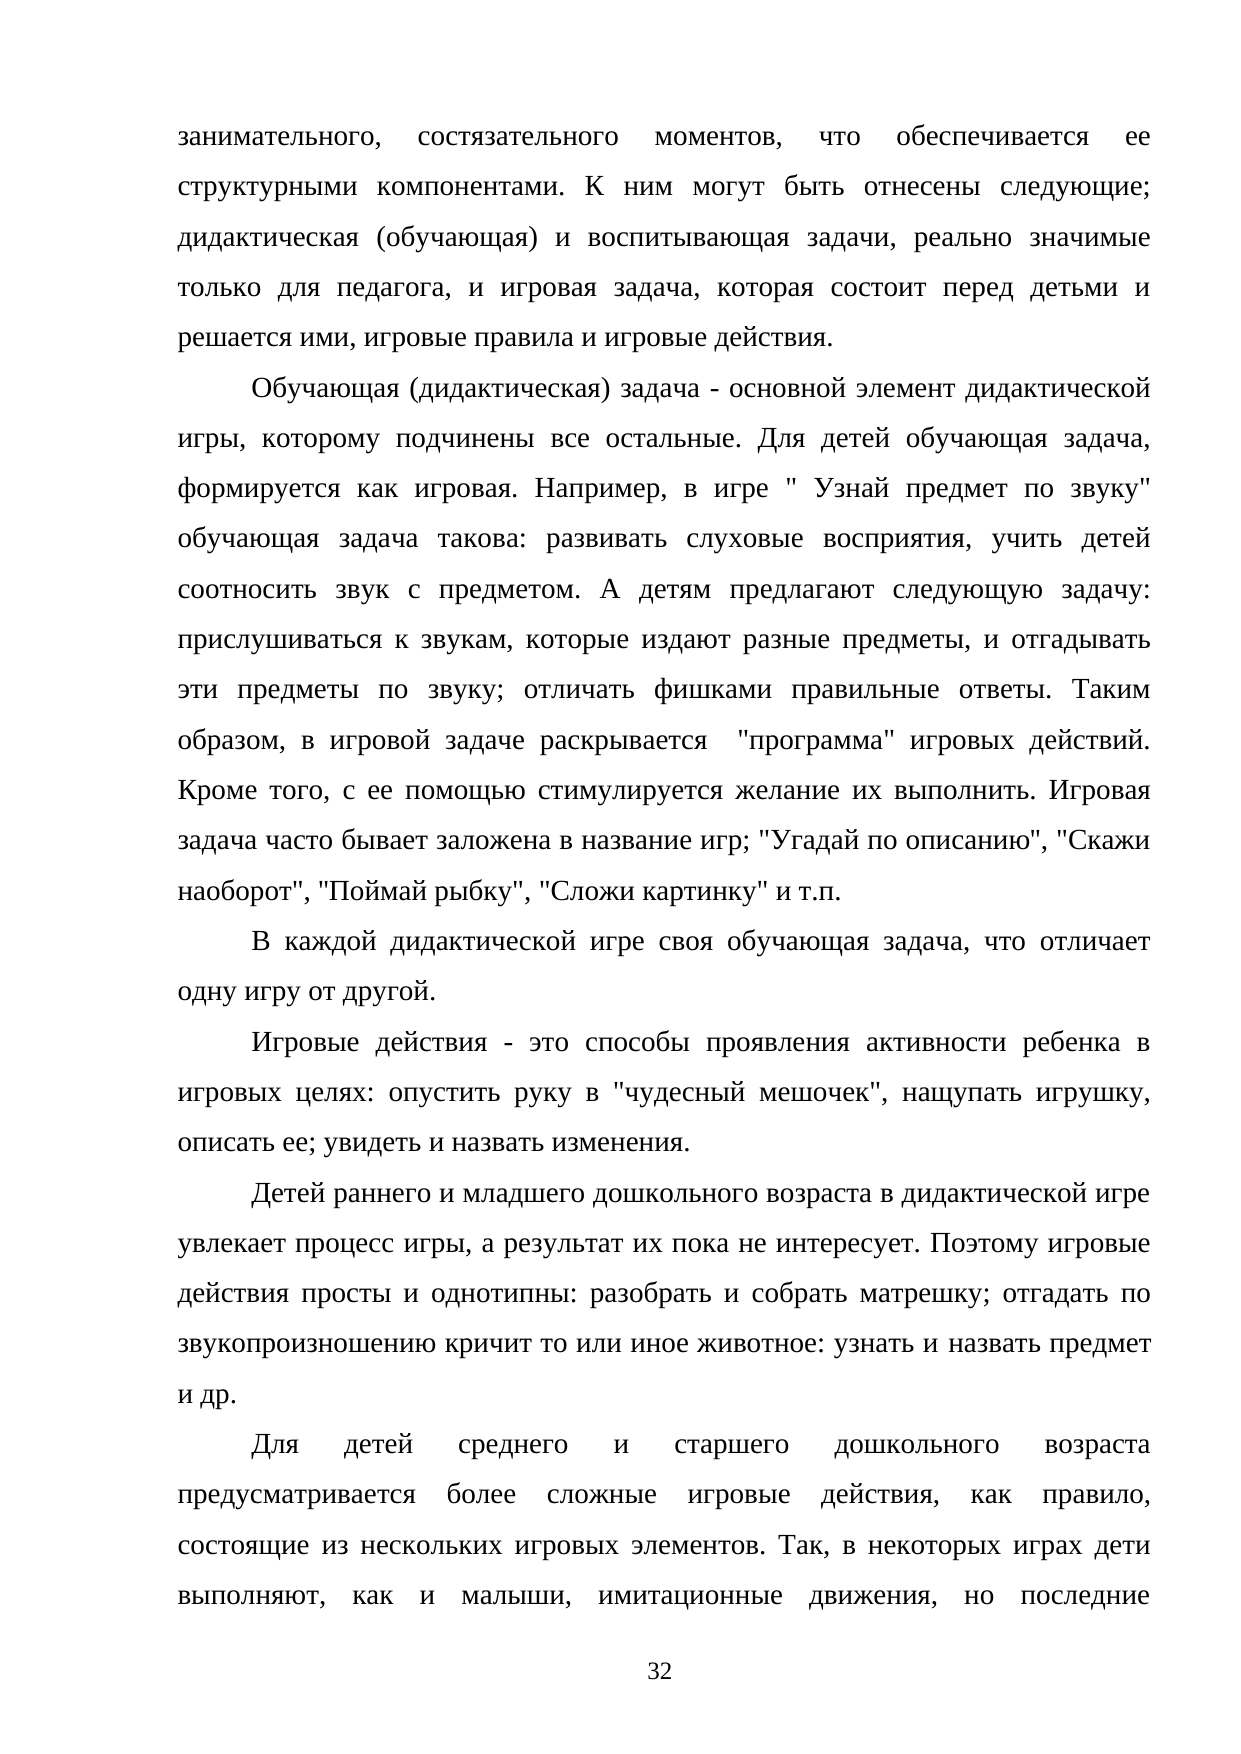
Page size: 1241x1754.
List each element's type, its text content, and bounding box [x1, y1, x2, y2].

text В каждой дидактической игре своя обучающая задача, что отличает одну игру от другой. [177, 923, 1152, 1007]
text Обучающая (дидактическая) задача - основной элемент дидактической игры, которому подчинены все остальные. Для детей обучающая задача, формируется как игровая. Например, в игре " Узнай предмет по звуку" обучающая задача такова: развивать слуховые восприятия, учить детей соотносить звук с предметом. А детям предлагают следующую задачу: прислушиваться к звукам, которые издают разные предметы, и отгадывать эти предметы по звуку; отличать фишками правильные ответы. Таким образом, в игровой задаче раскрывается "программа" игровых действий. Кроме того, с ее помощью стимулируется желание их выполнить. Игровая задача часто бывает заложена в название игр; "Угадай по описанию'', "Скажи наоборот", ''Поймай рыбку", "Сложи картинку" и т.п. [177, 370, 1152, 906]
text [177, 1426, 1152, 1611]
text Игровые действия - это способы проявления активности ребенка в игровых целях: опустить руку в "чудесный мешочек", нащупать игрушку, описать ее; увидеть и назвать изменения. [177, 1024, 1152, 1158]
text Детей раннего и младшего дошкольного возраста в дидактической игре увлекает процесс игры, а результат их пока не интересует. Поэтому игровые действия просты и однотипны: разобрать и собрать матрешку; отгадать по звукопроизношению кричит то или иное животное: узнать и назвать предмет и др. [177, 1175, 1152, 1409]
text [177, 118, 1152, 353]
